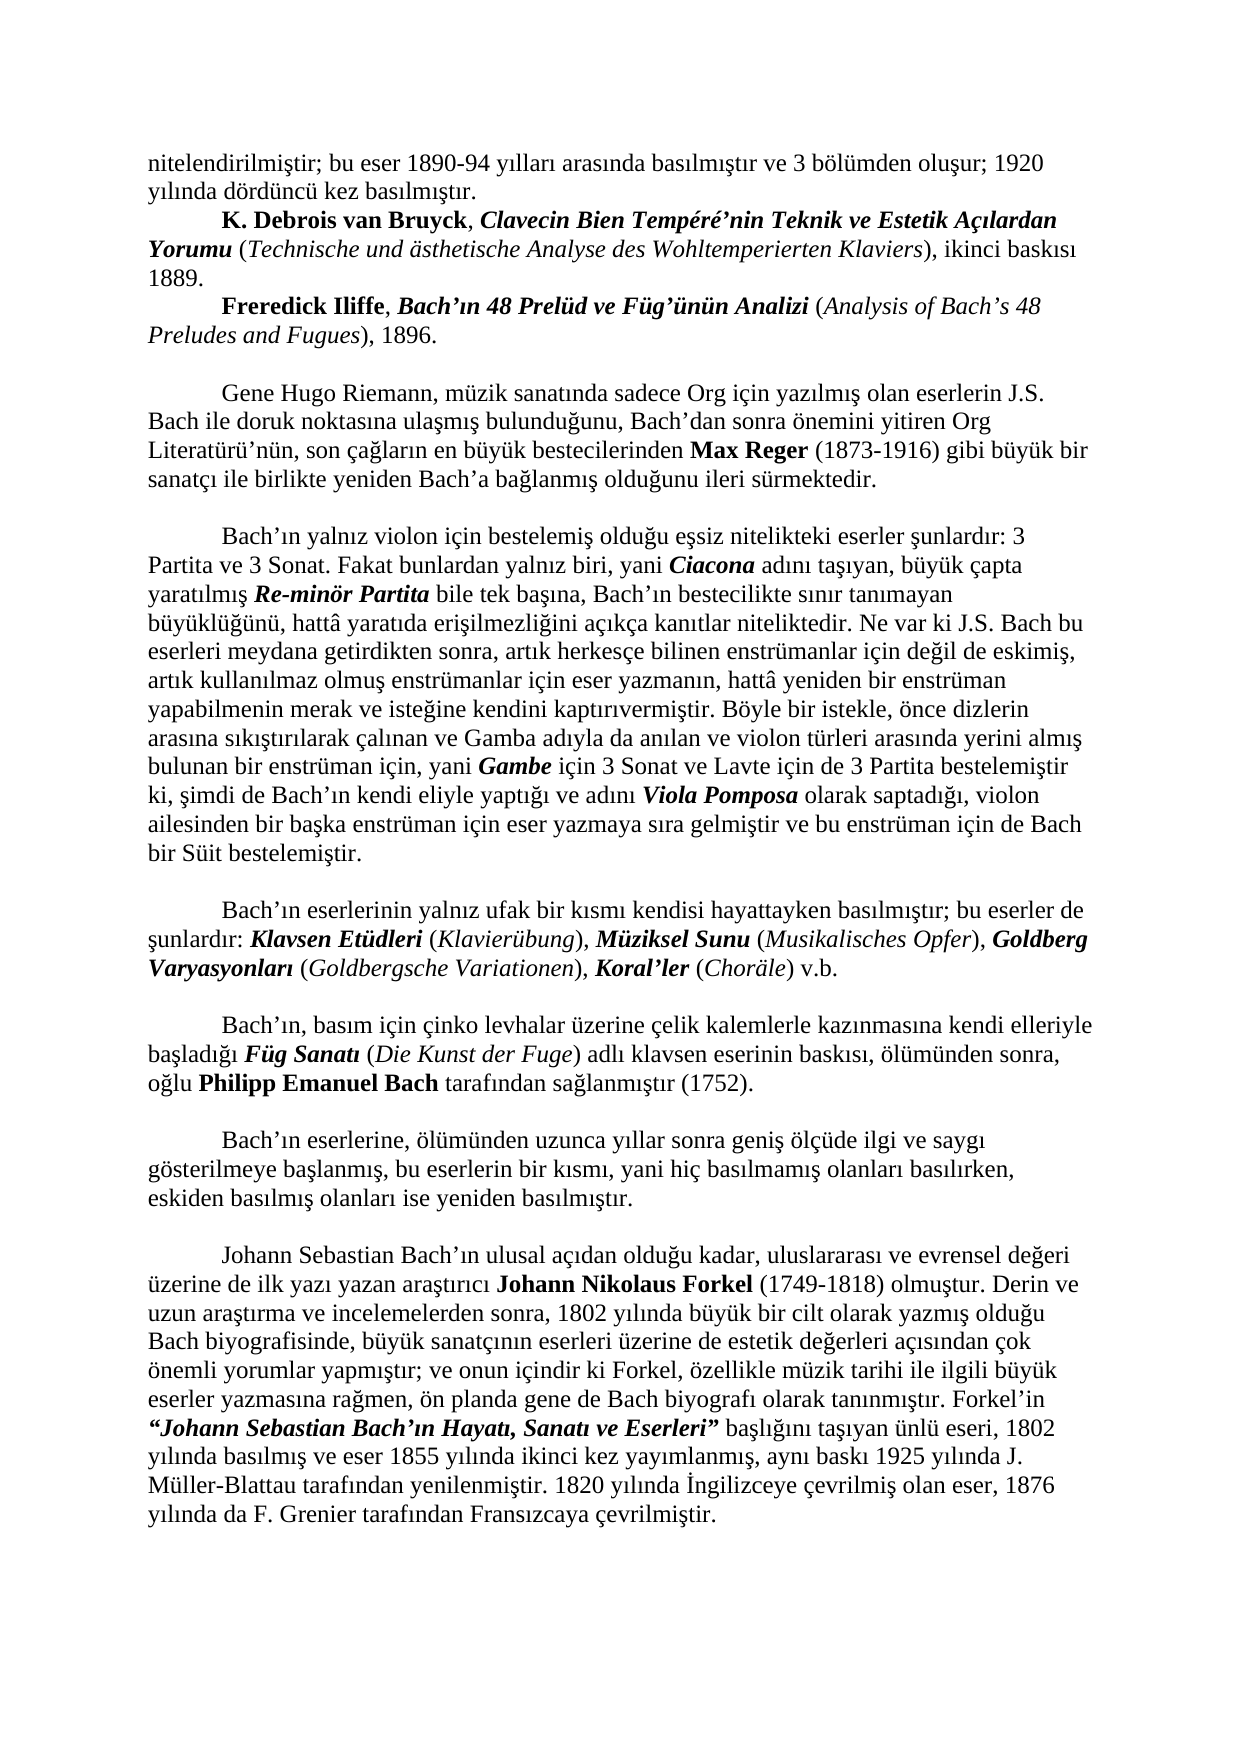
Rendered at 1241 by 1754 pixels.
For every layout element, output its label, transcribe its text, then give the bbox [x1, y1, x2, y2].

text Freredick Iliffe, Bach’ın 48 Prelüd ve Füg’ünün Analizi (Analysis of Bach’s 48 Preludes and Fugues), 1896. [148, 291, 1093, 349]
text K. Debrois van Bruyck, Clavecin Bien Tempéré’nin Teknik ve Estetik Açılardan Yorumu (Technische und ästhetische Analyse des Wohltemperierten Klaviers), ikinci baskısı 1889. [148, 205, 1093, 291]
text Gene Hugo Riemann, müzik sanatında sadece Org için yazılmış olan eserlerin J.S. Bach ile doruk noktasına ulaşmış bulunduğunu, Bach’dan sonra önemini yitiren Org Literatürü’nün, son çağların en büyük bestecilerinden Max Reger (1873-1916) gibi büyük bir sanatçı ile birlikte yeniden Bach’a bağlanmış olduğunu ileri sürmektedir. [148, 378, 1093, 493]
text Bach’ın eserlerine, ölümünden uzunca yıllar sonra geniş ölçüde ilgi ve saygı gösterilmeye başlanmış, bu eserlerin bir kısmı, yani hiç basılmamış olanları basılırken, eskiden basılmış olanları ise yeniden basılmıştır. [148, 1125, 1093, 1211]
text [148, 148, 1093, 205]
text Bach’ın yalnız violon için bestelemiş olduğu eşsiz nitelikteki eserler şunlardır: 3 Partita ve 3 Sonat. Fakat bunlardan yalnız biri, yani Ciacona adını taşıyan, büyük çapta yaratılmış Re-minör Partita bile tek başına, Bach’ın bestecilikte sınır tanımayan büyüklüğünü, hattâ yaratıda erişilmezliğini açıkça kanıtlar niteliktedir. Ne var ki J.S. Bach bu eserleri meydana getirdikten sonra, artık herkesçe bilinen enstrümanlar için değil de eskimiş, artık kullanılmaz olmuş enstrümanlar için eser yazmanın, hattâ yeniden bir enstrüman yapabilmenin merak ve isteğine kendini kaptırıvermiştir. Böyle bir istekle, önce dizlerin arasına sıkıştırılarak çalınan ve Gamba adıyla da anılan ve violon türleri arasında yerini almış bulunan bir enstrüman için, yani Gambe için 3 Sonat ve Lavte için de 3 Partita bestelemiştir ki, şimdi de Bach’ın kendi eliyle yaptığı ve adını Viola Pomposa olarak saptadığı, violon ailesinden bir başka enstrüman için eser yazmaya sıra gelmiştir ve bu enstrüman için de Bach bir Süit bestelemiştir. [148, 521, 1093, 866]
text Bach’ın eserlerinin yalnız ufak bir kısmı kendisi hayattayken basılmıştır; bu eserler de şunlardır: Klavsen Etüdleri (Klavierübung), Müziksel Sunu (Musikalisches Opfer), Goldberg Varyasyonları (Goldbergsche Variationen), Koral’ler (Choräle) v.b. [148, 895, 1093, 981]
text Bach’ın, basım için çinko levhalar üzerine çelik kalemlerle kazınmasına kendi elleriyle başladığı Füg Sanatı (Die Kunst der Fuge) adlı klavsen eserinin baskısı, ölümünden sonra, oğlu Philipp Emanuel Bach tarafından sağlanmıştır (1752). [148, 1010, 1093, 1096]
text Johann Sebastian Bach’ın ulusal açıdan olduğu kadar, uluslararası ve evrensel değeri üzerine de ilk yazı yazan araştırıcı Johann Nikolaus Forkel (1749-1818) olmuştur. Derin ve uzun araştırma ve incelemelerden sonra, 1802 yılında büyük bir cilt olarak yazmış olduğu Bach biyografisinde, büyük sanatçının eserleri üzerine de estetik değerleri açısından çok önemli yorumlar yapmıştır; ve onun içindir ki Forkel, özellikle müzik tarihi ile ilgili büyük eserler yazmasına rağmen, ön planda gene de Bach biyografı olarak tanınmıştır. Forkel’in “Johann Sebastian Bach’ın Hayatı, Sanatı ve Eserleri” başlığını taşıyan ünlü eseri, 1802 yılında basılmış ve eser 1855 yılında ikinci kez yayımlanmış, aynı baskı 1925 yılında J. Müller-Blattau tarafından yenilenmiştir. 1820 yılında İngilizceye çevrilmiş olan eser, 1876 yılında da F. Grenier tarafından Fransızcaya çevrilmiştir. [148, 1240, 1093, 1528]
